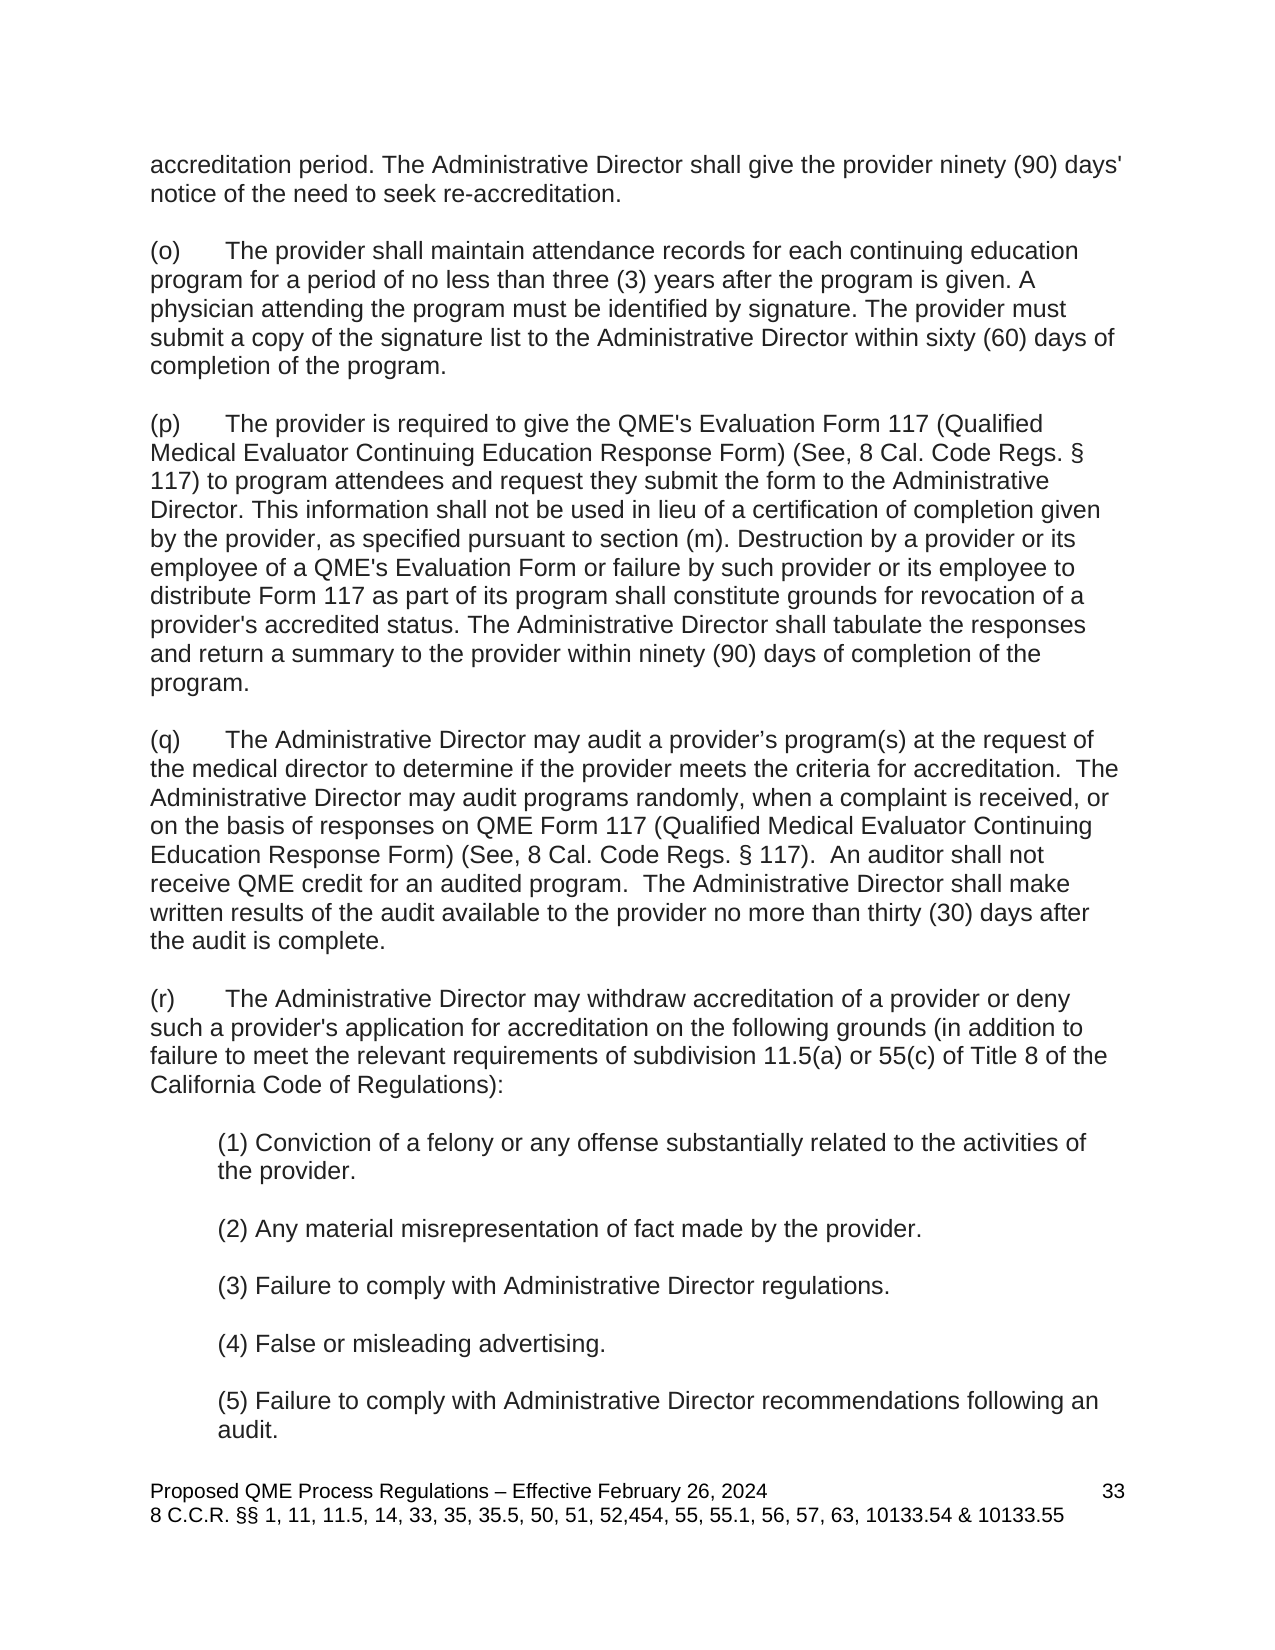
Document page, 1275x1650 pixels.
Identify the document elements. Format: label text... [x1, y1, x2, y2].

text (3) Failure to comply with Administrative Director regulations. [217, 1271, 1125, 1300]
text (o) The provider shall maintain attendance records for each continuing education program for a period of no less than three (3) years after the program is given. A physician attending the program must be identified by signature. The provider must submit a copy of the signature list to the Administrative Director within sixty (60) days of completion of the program. [150, 236, 1125, 380]
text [150, 150, 1125, 207]
text (r) The Administrative Director may withdraw accreditation of a provider or deny such a provider's application for accreditation on the following grounds (in addition to failure to meet the relevant requirements of subdivision 11.5(a) or 55(c) of Title 8 of the California Code of Regulations): [150, 984, 1125, 1099]
text (1) Conviction of a felony or any offense substantially related to the activities of the provider. [217, 1127, 1125, 1185]
text (p) The provider is required to give the QME's Evaluation Form 117 (Qualified Medical Evaluator Continuing Education Response Form) (See, 8 Cal. Code Regs. § 117) to program attendees and request they submit the form to the Administrative Director. This information shall not be used in lieu of a certification of completion given by the provider, as specified pursuant to section (m). Destruction by a provider or its employee of a QME's Evaluation Form or failure by such provider or its employee to distribute Form 117 as part of its program shall constitute grounds for revocation of a provider's accredited status. The Administrative Director shall tabulate the responses and return a summary to the provider within ninety (90) days of completion of the program. [150, 409, 1125, 696]
text (2) Any material misrepresentation of fact made by the provider. [217, 1214, 1125, 1242]
text (4) False or misleading advertising. [217, 1329, 1125, 1357]
text (5) Failure to comply with Administrative Director recommendations following an audit. [217, 1386, 1125, 1444]
text (q) The Administrative Director may audit a provider’s program(s) at the request of the medical director to determine if the provider meets the criteria for accreditation. The Administrative Director may audit programs randomly, when a complaint is received, or on the basis of responses on QME Form 117 (Qualified Medical Evaluator Continuing Education Response Form) (See, 8 Cal. Code Regs. § 117). An auditor shall not receive QME credit for an audited program. The Administrative Director shall make written results of the audit available to the provider no more than thirty (30) days after the audit is complete. [150, 725, 1125, 955]
